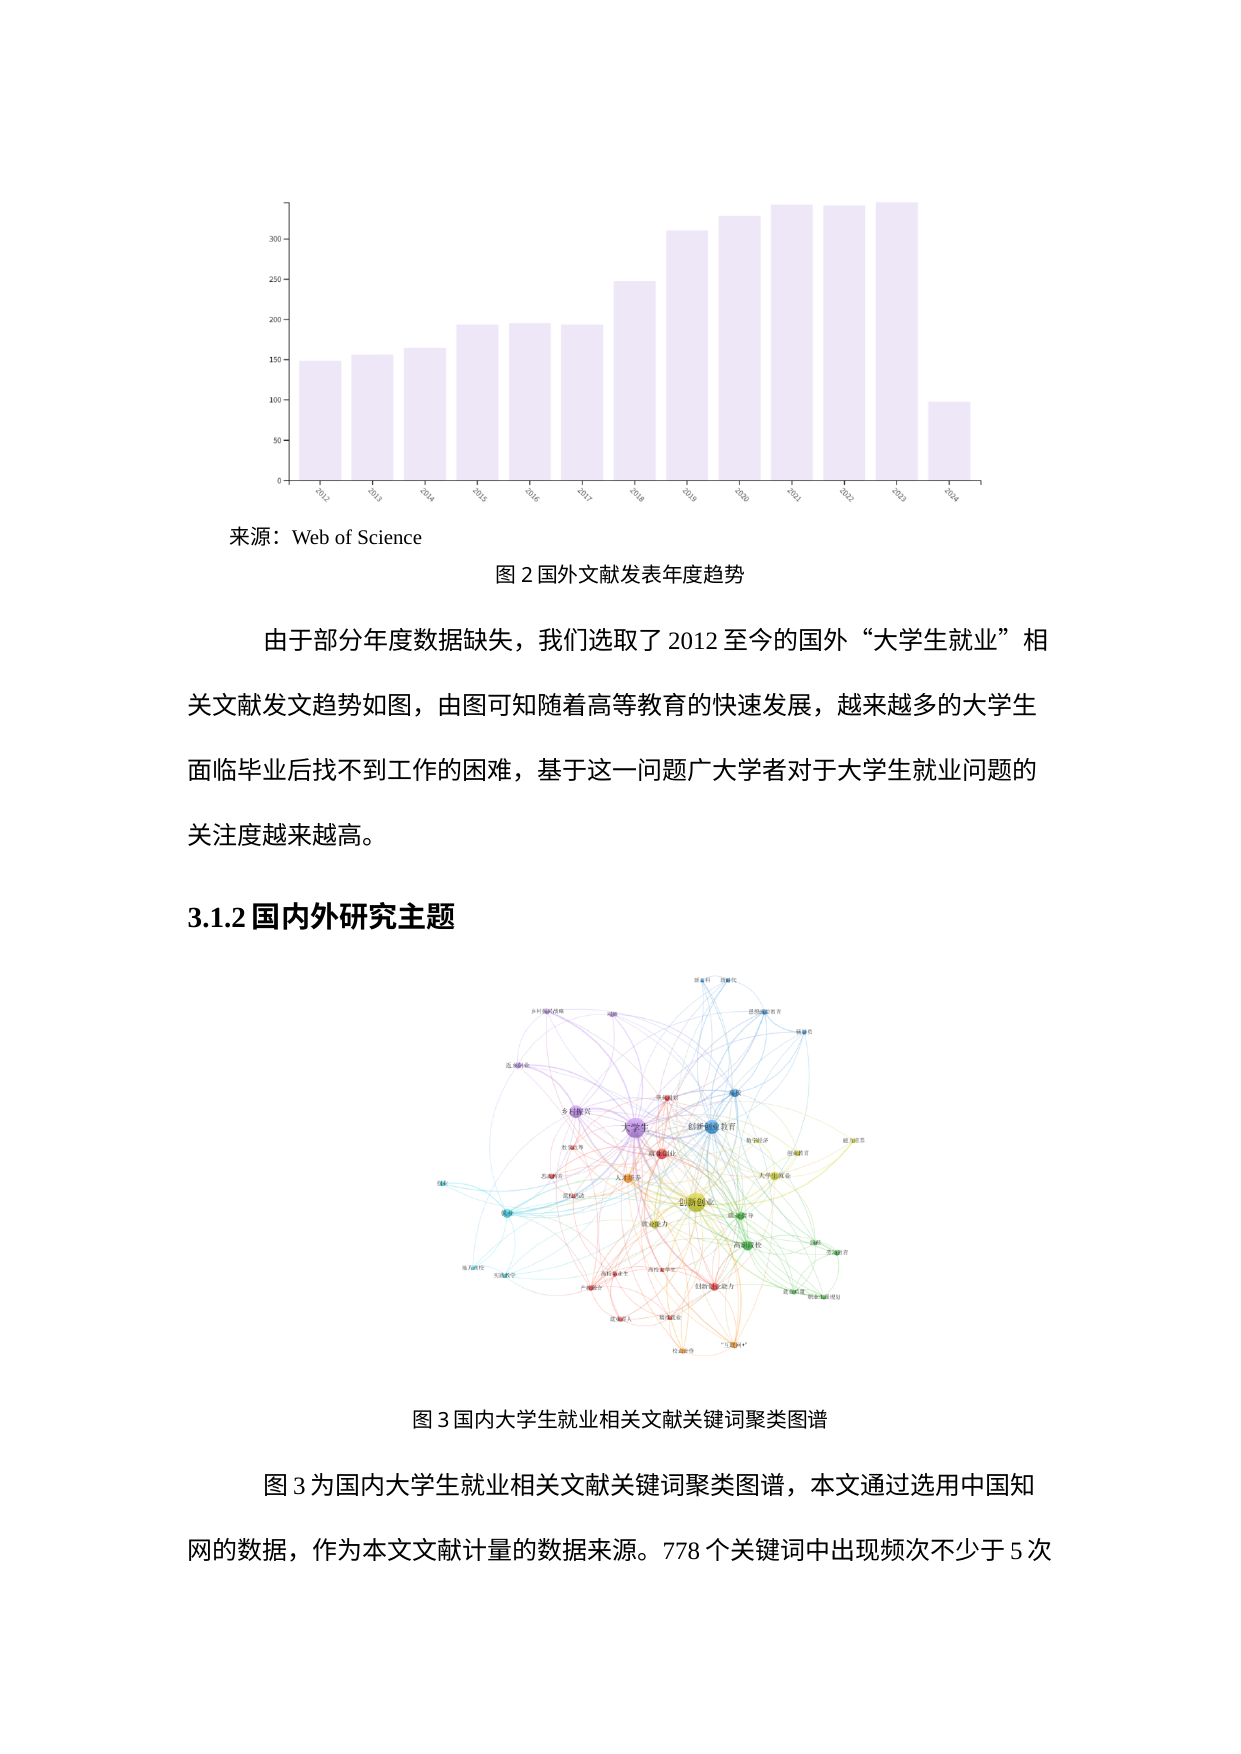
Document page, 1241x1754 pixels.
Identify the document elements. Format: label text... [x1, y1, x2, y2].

text 来源：Web of Science [187, 519, 1053, 552]
picture [257, 162, 983, 517]
text 图 3国内大学生就业相关文献关键词聚类图谱 [187, 1403, 1053, 1435]
text 由于部分年度数据缺失，我们选取了2012至今的国外“大学生就业”相关文献发文趋势如图，由图可知随着高等教育的快速发展，越来越多的大学生面临毕业后找不到工作的困难，基于这一问题广大学者对于大学生就业问题的关注度越来越高。 [187, 606, 1053, 866]
text 图 2国外文献发表年度趋势 [187, 557, 1053, 590]
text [187, 1451, 1053, 1581]
picture [372, 963, 943, 1373]
text 3.1.2国内外研究主题 [187, 882, 1053, 947]
